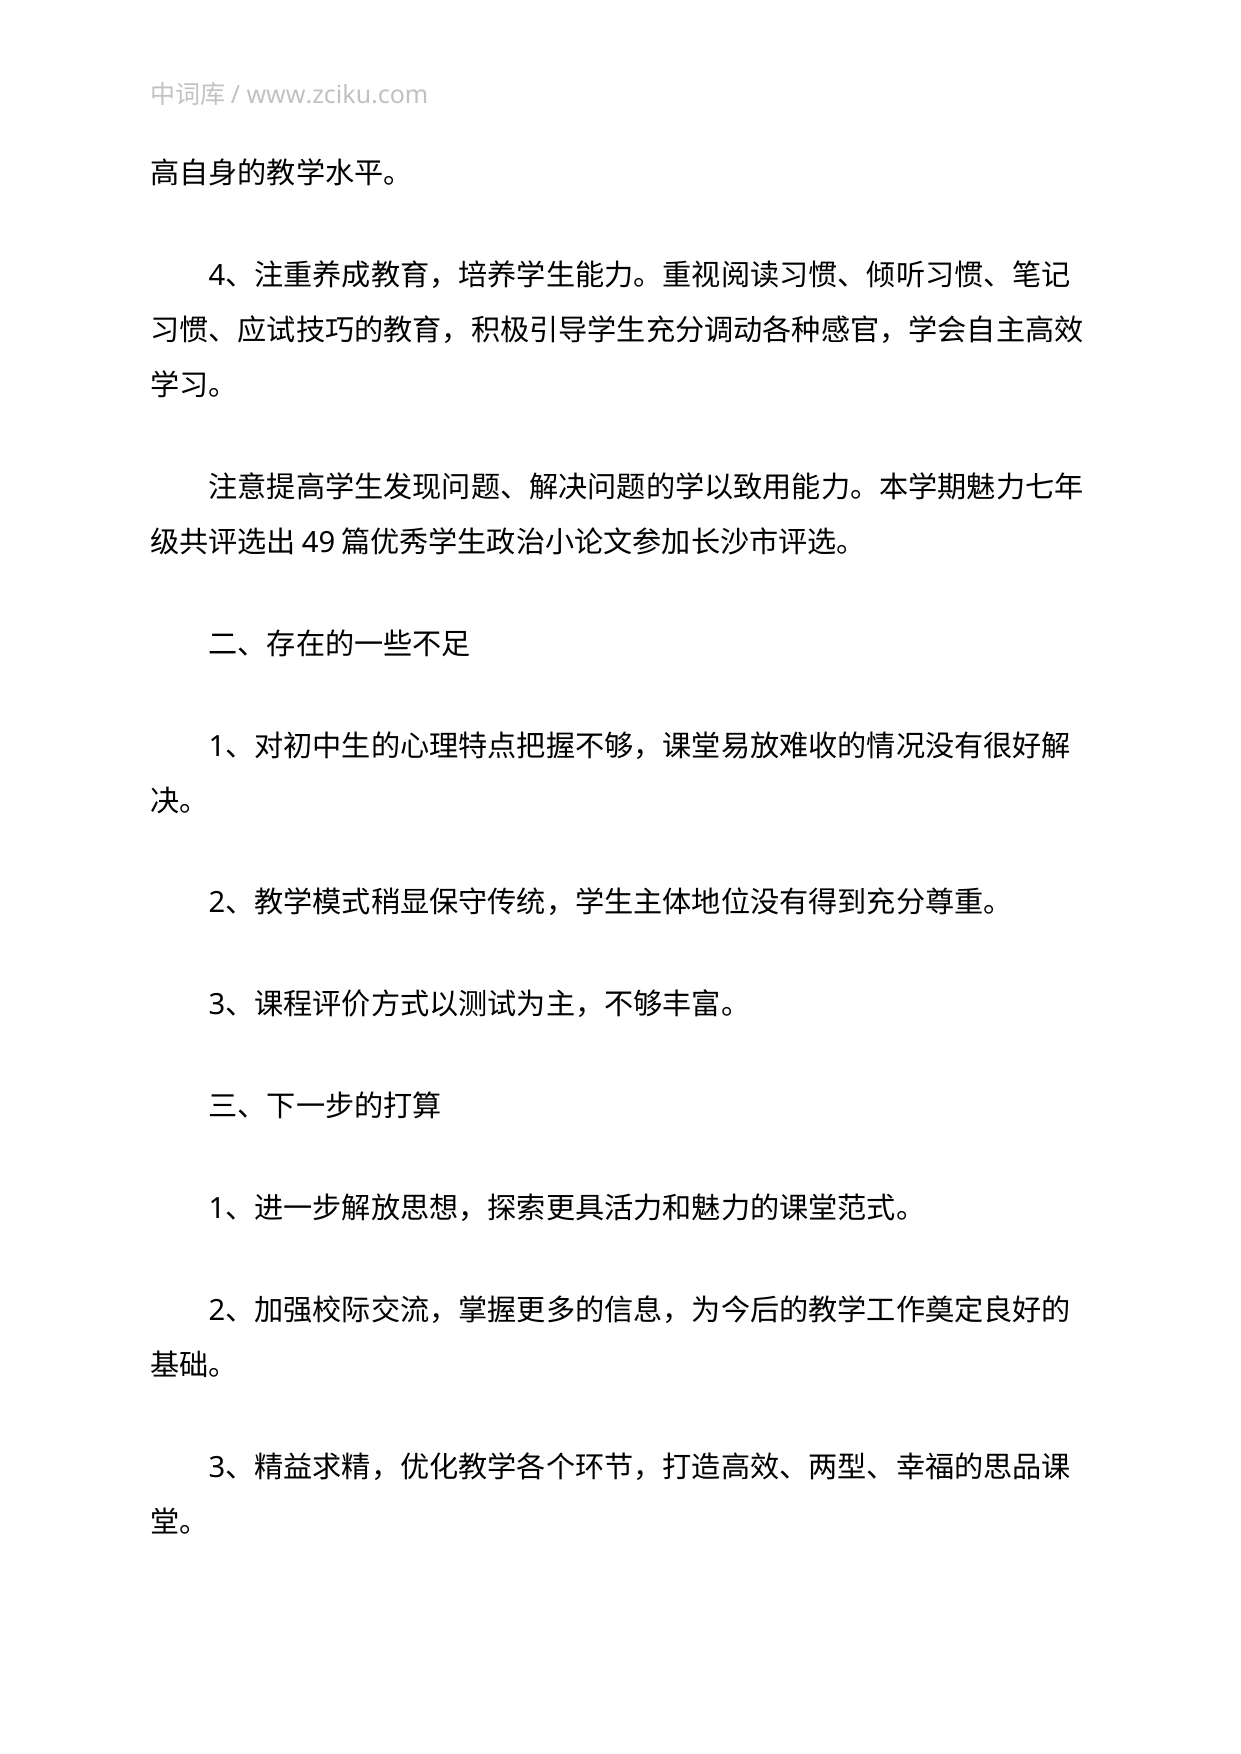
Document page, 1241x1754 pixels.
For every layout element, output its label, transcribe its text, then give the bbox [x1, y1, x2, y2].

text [150, 150, 1090, 192]
text 4、注重养成教育，培养学生能力。重视阅读习惯、倾听习惯、笔记习惯、应试技巧的教育，积极引导学生充分调动各种感官，学会自主高效学习。 [150, 252, 1090, 404]
text 3、精益求精，优化教学各个环节，打造高效、两型、幸福的思品课堂。 [150, 1443, 1090, 1541]
text 1、进一步解放思想，探索更具活力和魅力的课堂范式。 [150, 1184, 1090, 1227]
text 二、存在的一些不足 [150, 620, 1090, 663]
text 注意提高学生发现问题、解决问题的学以致用能力。本学期魅力七年级共评选出49篇优秀学生政治小论文参加长沙市评选。 [150, 463, 1090, 561]
text 2、教学模式稍显保守传统，学生主体地位没有得到充分尊重。 [150, 879, 1090, 921]
text 1、对初中生的心理特点把握不够，课堂易放难收的情况没有很好解决。 [150, 722, 1090, 819]
text 2、加强校际交流，掌握更多的信息，为今后的教学工作奠定良好的基础。 [150, 1287, 1090, 1384]
text 3、课程评价方式以测试为主，不够丰富。 [150, 981, 1090, 1023]
text 三、下一步的打算 [150, 1083, 1090, 1125]
